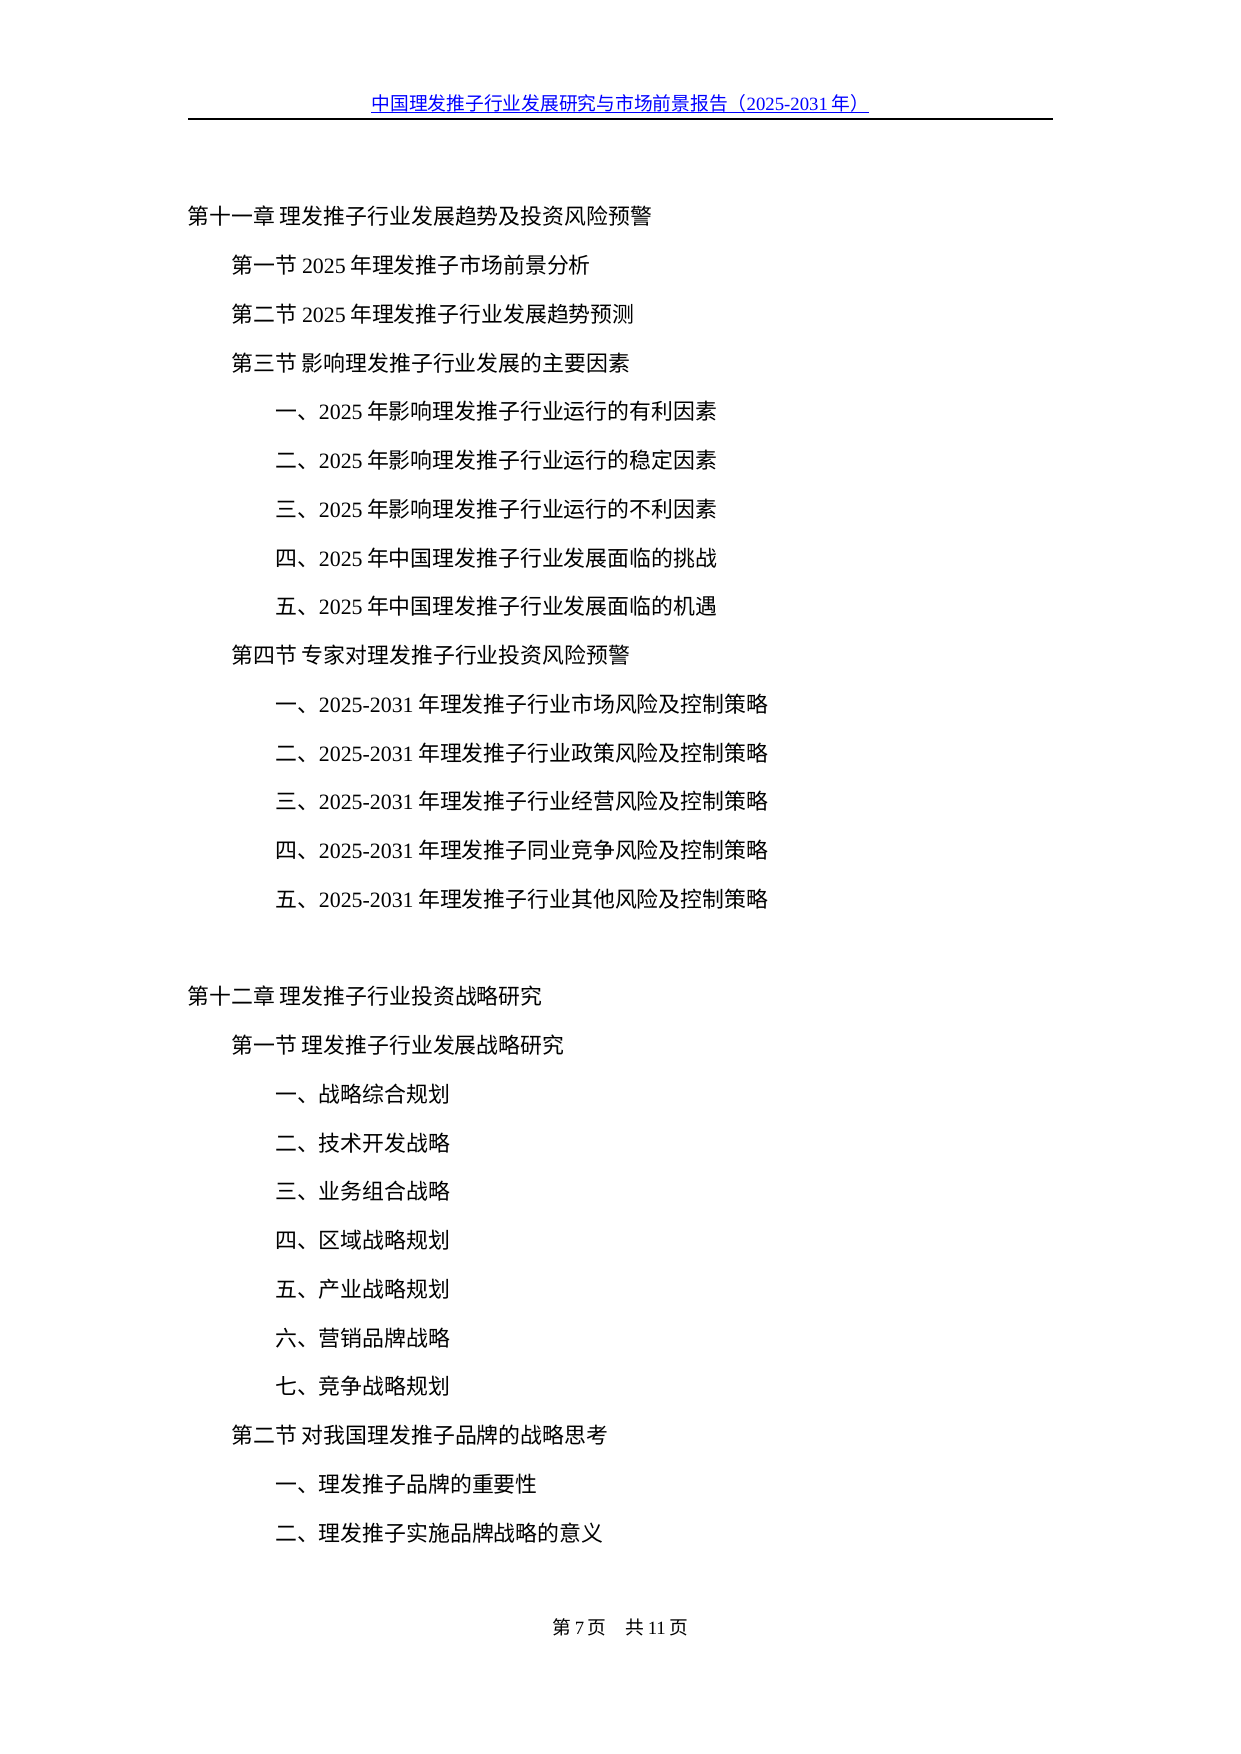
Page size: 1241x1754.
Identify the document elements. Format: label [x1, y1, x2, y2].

text [187, 150, 1053, 1548]
